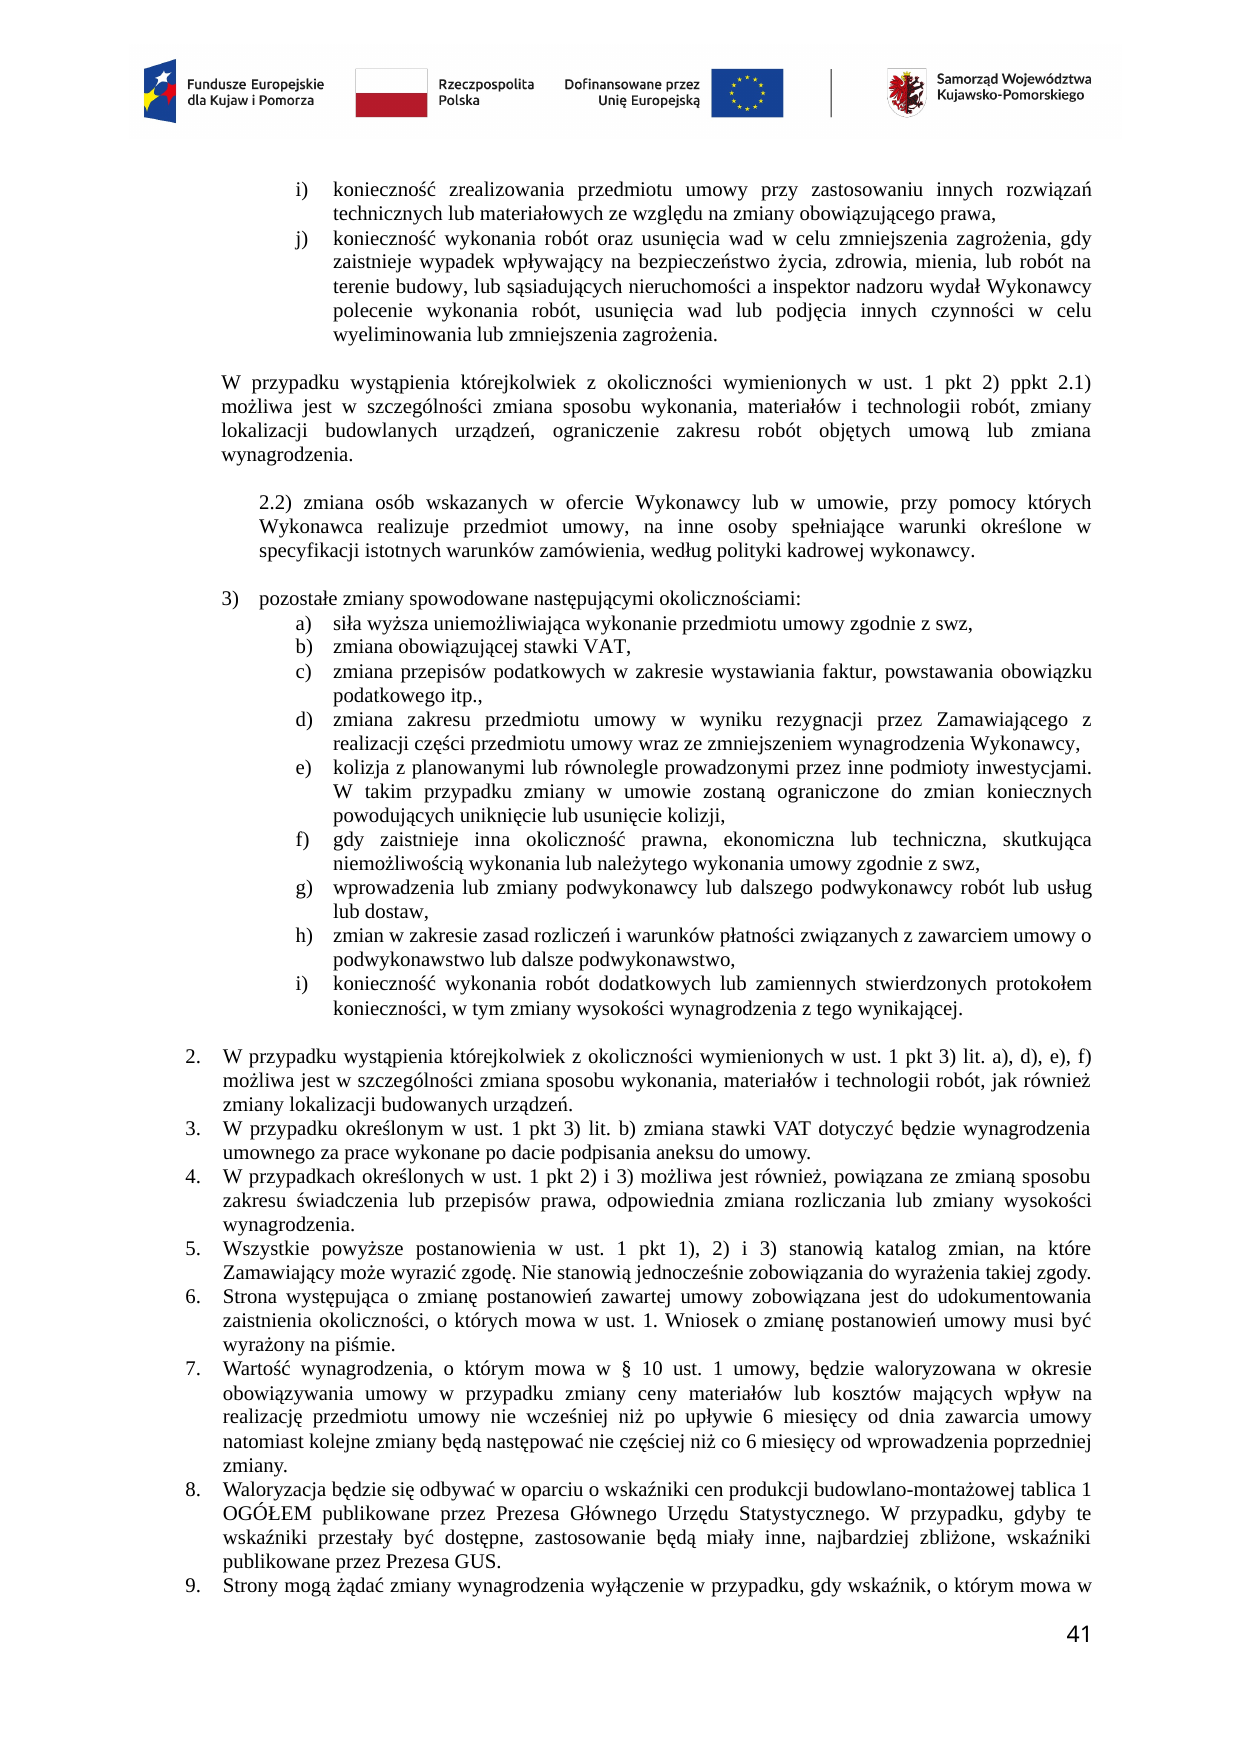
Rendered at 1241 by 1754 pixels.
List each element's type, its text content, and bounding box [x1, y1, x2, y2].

list konieczność zrealizowania przedmiotu umowy przy zastosowaniu innych rozwiązań technicznych lub materiałowych ze względu na zmiany obowiązującego prawa, [295, 177, 1093, 225]
list W przypadku określonym w ust. 1 pkt 3) lit. b) zmiana stawki VAT dotyczyć będzie wynagrodzenia umownego za prace wykonane po dacie podpisania aneksu do umowy. [185, 1116, 1093, 1164]
list zmiana przepisów podatkowych w zakresie wystawiania faktur, powstawania obowiązku podatkowego itp., [295, 658, 1093, 707]
list konieczność wykonania robót oraz usunięcia wad w celu zmniejszenia zagrożenia, gdy zaistnieje wypadek wpływający na bezpieczeństwo życia, zdrowia, mienia, lub robót na terenie budowy, lub sąsiadujących nieruchomości a inspektor nadzoru wydał Wykonawcy polecenie wykonania robót, usunięcia wad lub podjęcia innych czynności w celu wyeliminowania lub zmniejszenia zagrożenia. [295, 225, 1093, 346]
list Strona występująca o zmianę postanowień zawartej umowy zobowiązana jest do udokumentowania zaistnienia okoliczności, o których mowa w ust. 1. Wniosek o zmianę postanowień umowy musi być wyrażony na piśmie. [185, 1284, 1093, 1356]
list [185, 1573, 1093, 1597]
list wprowadzenia lub zmiany podwykonawcy lub dalszego podwykonawcy robót lub usług lub dostaw, [295, 875, 1093, 923]
list Wszystkie powyższe postanowienia w ust. 1 pkt 1), 2) i 3) stanowią katalog zmian, na które Zamawiający może wyrazić zgodę. Nie stanowią jednocześnie zobowiązania do wyrażenia takiej zgody. [185, 1236, 1093, 1284]
list siła wyższa uniemożliwiająca wykonanie przedmiotu umowy zgodnie z swz, [295, 610, 1093, 634]
list gdy zaistnieje inna okoliczność prawna, ekonomiczna lub techniczna, skutkująca niemożliwością wykonania lub należytego wykonania umowy zgodnie z swz, [295, 827, 1093, 875]
text 2.2) zmiana osób wskazanych w ofercie Wykonawcy lub w umowie, przy pomocy których Wykonawca realizuje przedmiot umowy, na inne osoby spełniające warunki określone w specyfikacji istotnych warunków zamówienia, według polityki kadrowej wykonawcy. [259, 490, 1093, 562]
picture [128, 44, 1123, 139]
list zmiana zakresu przedmiotu umowy w wyniku rezygnacji przez Zamawiającego z realizacji części przedmiotu umowy wraz ze zmniejszeniem wynagrodzenia Wykonawcy, [295, 707, 1093, 755]
list Waloryzacja będzie się odbywać w oparciu o wskaźniki cen produkcji budowlano-montażowej tablica 1 OGÓŁEM publikowane przez Prezesa Głównego Urzędu Statystycznego. W przypadku, gdyby te wskaźniki przestały być dostępne, zastosowanie będą miały inne, najbardziej zbliżone, wskaźniki publikowane przez Prezesa GUS. [185, 1477, 1093, 1573]
list konieczność wykonania robót dodatkowych lub zamiennych stwierdzonych protokołem konieczności, w tym zmiany wysokości wynagrodzenia z tego wynikającej. [295, 971, 1093, 1019]
list Wartość wynagrodzenia, o którym mowa w § 10 ust. 1 umowy, będzie waloryzowana w okresie obowiązywania umowy w przypadku zmiany ceny materiałów lub kosztów mających wpływ na realizację przedmiotu umowy nie wcześniej niż po upływie 6 miesięcy od dnia zawarcia umowy natomiast kolejne zmiany będą następować nie częściej niż co 6 miesięcy od wprowadzenia poprzedniej zmiany. [185, 1356, 1093, 1477]
list W przypadku wystąpienia którejkolwiek z okoliczności wymienionych w ust. 1 pkt 3) lit. a), d), e), f) możliwa jest w szczególności zmiana sposobu wykonania, materiałów i technologii robót, jak również zmiany lokalizacji budowanych urządzeń. [185, 1043, 1093, 1116]
list zmiana obowiązującej stawki VAT, [295, 634, 1093, 658]
list W przypadkach określonych w ust. 1 pkt 2) i 3) możliwa jest również, powiązana ze zmianą sposobu zakresu świadczenia lub przepisów prawa, odpowiednia zmiana rozliczania lub zmiany wysokości wynagrodzenia. [185, 1164, 1093, 1236]
list zmian w zakresie zasad rozliczeń i warunków płatności związanych z zawarciem umowy o podwykonawstwo lub dalsze podwykonawstwo, [295, 923, 1093, 971]
list kolizja z planowanymi lub równolegle prowadzonymi przez inne podmioty inwestycjami. W takim przypadku zmiany w umowie zostaną ograniczone do zmian koniecznych powodujących uniknięcie lub usunięcie kolizji, [295, 755, 1093, 827]
text W przypadku wystąpienia którejkolwiek z okoliczności wymienionych w ust. 1 pkt 2) ppkt 2.1) możliwa jest w szczególności zmiana sposobu wykonania, materiałów i technologii robót, zmiany lokalizacji budowlanych urządzeń, ograniczenie zakresu robót objętych umową lub zmiana wynagrodzenia. [221, 370, 1093, 466]
list pozostałe zmiany spowodowane następującymi okolicznościami: [221, 586, 1093, 610]
